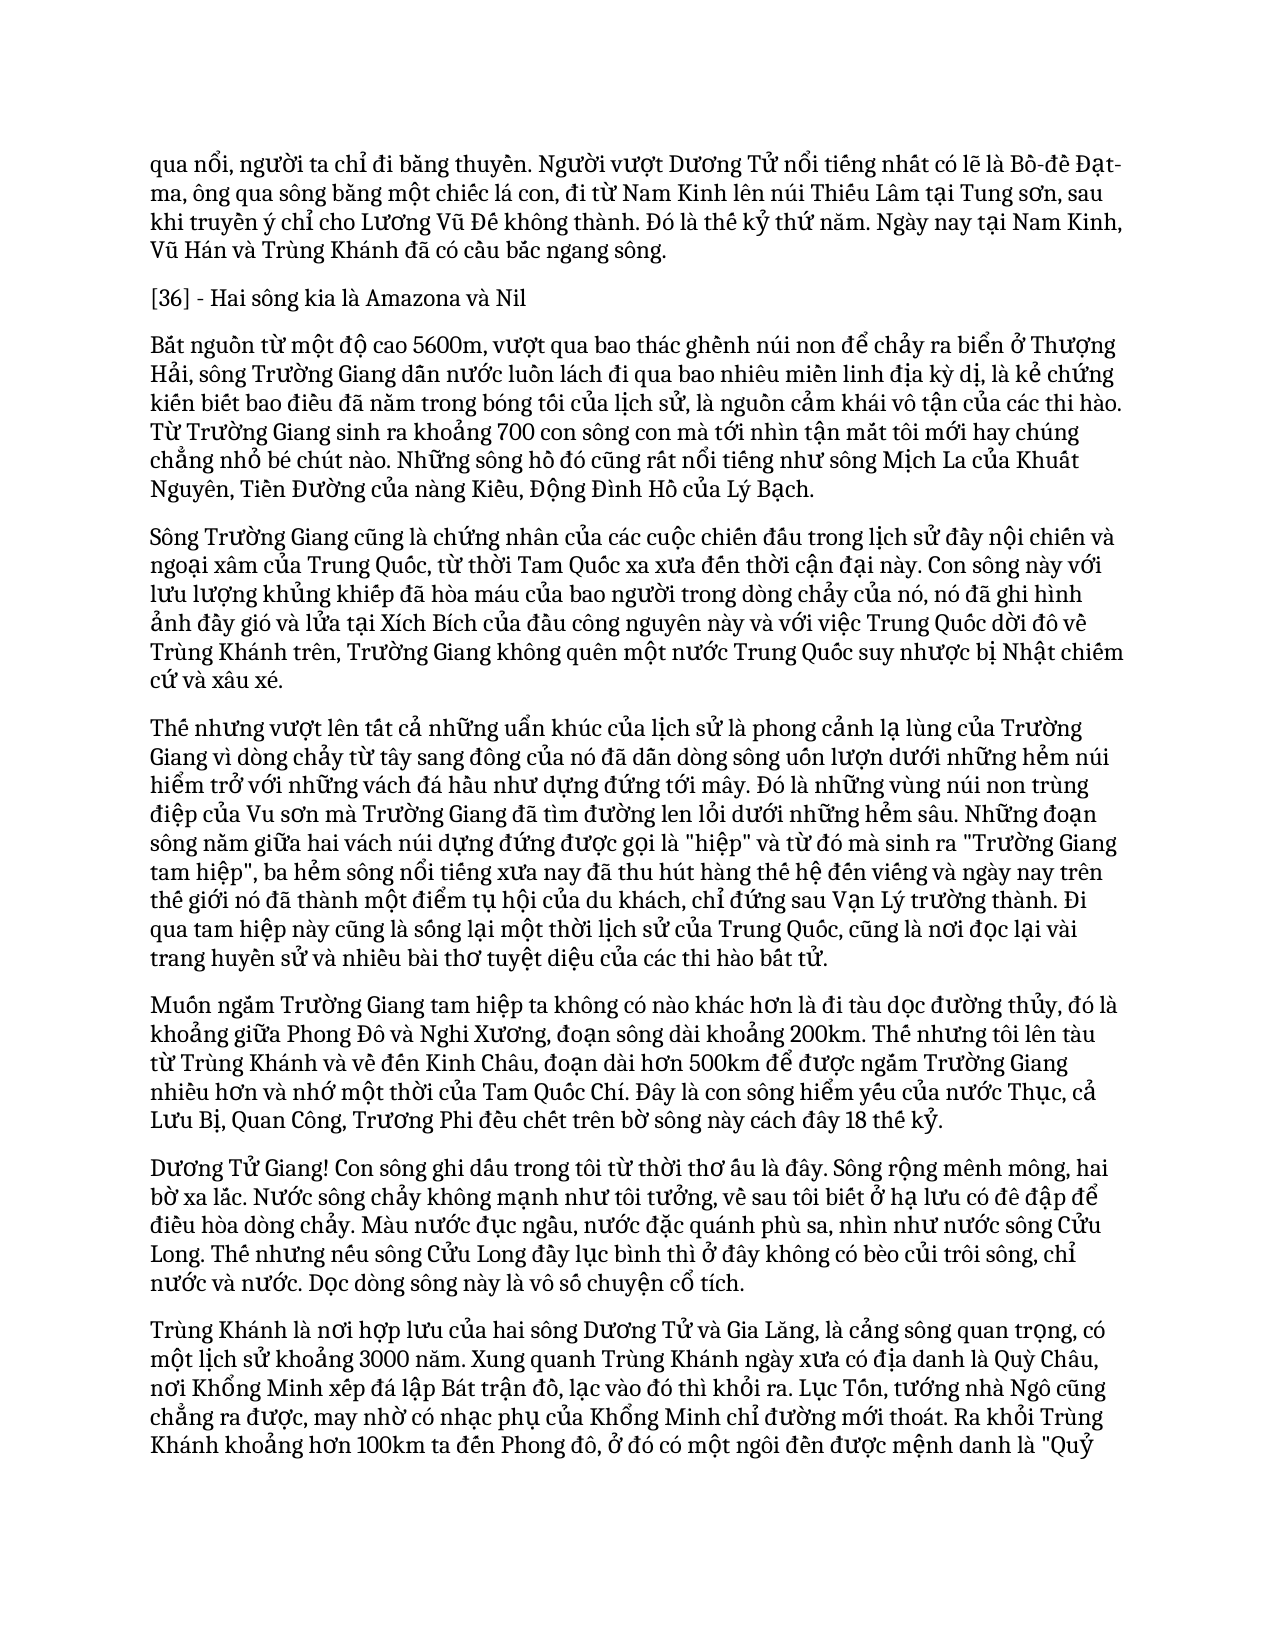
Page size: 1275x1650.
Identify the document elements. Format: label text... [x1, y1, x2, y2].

text Bắt nguồn từ một độ cao 5600m, vượt qua bao thác ghềnh núi non để chảy ra biển ở Thượng Hải, sông Trường Giang dẫn nước luồn lách đi qua bao nhiêu miền linh địa kỳ dị, là kẻ chứng kiến biết bao điều đã nằm trong bóng tối của lịch sử, là nguồn cảm khái vô tận của các thi hào. Từ Trường Giang sinh ra khoảng 700 con sông con mà tới nhìn tận mắt tôi mới hay chúng chẳng nhỏ bé chút nào. Những sông hồ đó cũng rất nổi tiếng như sông Mịch La của Khuất Nguyên, Tiền Đường của nàng Kiều, Động Đình Hồ của Lý Bạch. [150, 331, 1125, 504]
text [150, 1316, 1125, 1460]
text Thế nhưng vượt lên tất cả những uẩn khúc của lịch sử là phong cảnh lạ lùng của Trường Giang vì dòng chảy từ tây sang đông của nó đã dẫn dòng sông uốn lượn dưới những hẻm núi hiểm trở với những vách đá hầu như dựng đứng tới mây. Đó là những vùng núi non trùng điệp của Vu sơn mà Trường Giang đã tìm đường len lỏi dưới những hẻm sâu. Những đoạn sông nằm giữa hai vách núi dựng đứng được gọi là "hiệp" và từ đó mà sinh ra "Trường Giang tam hiệp", ba hẻm sông nổi tiếng xưa nay đã thu hút hàng thế hệ đến viếng và ngày nay trên thế giới nó đã thành một điểm tụ hội của du khách, chỉ đứng sau Vạn Lý trường thành. Đi qua tam hiệp này cũng là sống lại một thời lịch sử của Trung Quốc, cũng là nơi đọc lại vài trang huyền sử và nhiều bài thơ tuyệt diệu của các thi hào bất tử. [150, 714, 1125, 972]
text [36] - Hai sông kia là Amazona và Nil [150, 284, 1125, 312]
text Muốn ngắm Trường Giang tam hiệp ta không có nào khác hơn là đi tàu dọc đường thủy, đó là khoảng giữa Phong Đô và Nghi Xương, đoạn sông dài khoảng 200km. Thế nhưng tôi lên tàu từ Trùng Khánh và về đến Kinh Châu, đoạn dài hơn 500km để được ngắm Trường Giang nhiều hơn và nhớ một thời của Tam Quốc Chí. Đây là con sông hiểm yếu của nước Thục, cả Lưu Bị, Quan Công, Trương Phi đều chết trên bờ sông này cách đây 18 thế kỷ. [150, 991, 1125, 1135]
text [150, 150, 1125, 265]
text Sông Trường Giang cũng là chứng nhân của các cuộc chiến đấu trong lịch sử đầy nội chiến và ngoại xâm của Trung Quốc, từ thời Tam Quốc xa xưa đến thời cận đại này. Con sông này với lưu lượng khủng khiếp đã hòa máu của bao người trong dòng chảy của nó, nó đã ghi hình ảnh đầy gió và lửa tại Xích Bích của đầu công nguyên này và với việc Trung Quốc dời đô về Trùng Khánh trên, Trường Giang không quên một nước Trung Quốc suy nhược bị Nhật chiếm cứ và xâu xé. [150, 522, 1125, 695]
text Dương Tử Giang! Con sông ghi dấu trong tôi từ thời thơ ấu là đây. Sông rộng mênh mông, hai bờ xa lắc. Nước sông chảy không mạnh như tôi tưởng, về sau tôi biết ở hạ lưu có đê đập để điều hòa dòng chảy. Màu nước đục ngầu, nước đặc quánh phù sa, nhìn như nước sông Cửu Long. Thế nhưng nếu sông Cửu Long đầy lục bình thì ở đây không có bèo củi trôi sông, chỉ nước và nước. Dọc dòng sông này là vô số chuyện cổ tích. [150, 1154, 1125, 1297]
